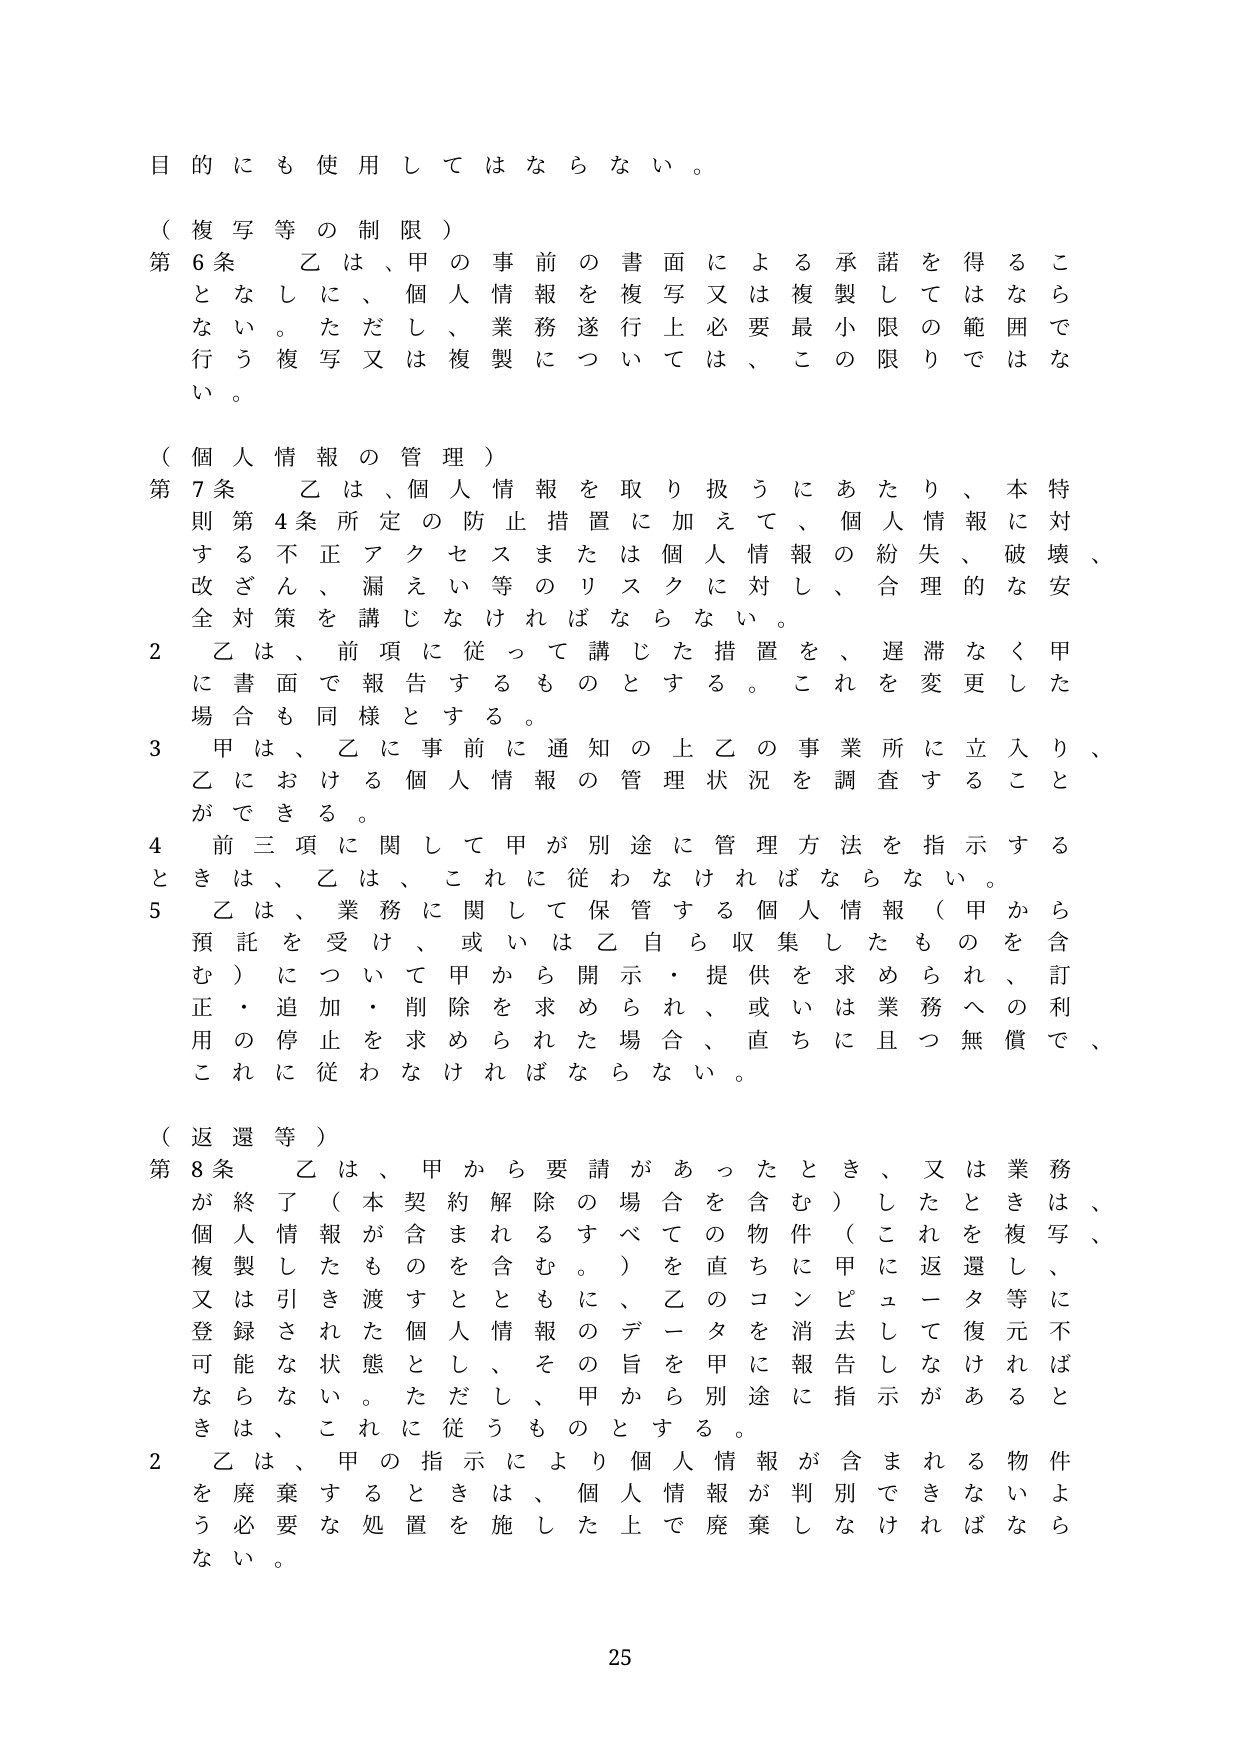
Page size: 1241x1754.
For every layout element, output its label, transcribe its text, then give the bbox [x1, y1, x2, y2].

text 第7条 乙は､個人情報を取り扱うにあたり、本特則第4条所定の防止措置に加えて、個人情報に対する不正アクセスまたは個人情報の紛失、破壊、改ざん、漏えい等のリスクに対し、合理的な安全対策を講じなければならない。 [149, 472, 1091, 634]
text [149, 148, 1091, 180]
text （個人情報の管理） [149, 439, 1091, 472]
text （返還等） [149, 1119, 1091, 1152]
text 3 甲は、乙に事前に通知の上乙の事業所に立入り、乙における個人情報の管理状況を調査することができる。 [149, 731, 1091, 828]
text 第8条 乙は、甲から要請があったとき、又は業務が終了（本契約解除の場合を含む）したときは、個人情報が含まれるすべての物件（これを複写、複製したものを含む。）を直ちに甲に返還し、又は引き渡すとともに、乙のコンピュータ等に登録された個人情報のデータを消去して復元不可能な状態とし、その旨を甲に報告しなければならない。ただし、甲から別途に指示があるときは、これに従うものとする。 [149, 1152, 1091, 1443]
text 第6条 乙は､甲の事前の書面による承諾を得ることなしに、個人情報を複写又は複製してはならない。ただし、業務遂行上必要最小限の範囲で行う複写又は複製については、この限りではない。 [149, 245, 1091, 407]
text 5 乙は、業務に関して保管する個人情報（甲から預託を受け、或いは乙自ら収集したものを含む）について甲から開示・提供を求められ、訂正・追加・削除を求められ、或いは業務への利用の停止を求められた場合、直ちに且つ無償で、これに従わなければならない。 [149, 893, 1091, 1087]
text 4 前三項に関して甲が別途に管理方法を指示するときは、乙は、これに従わなければならない。 [149, 828, 1091, 893]
text 2 乙は、甲の指示により個人情報が含まれる物件を廃棄するときは、個人情報が判別できないよう必要な処置を施した上で廃棄しなければならない。 [149, 1443, 1091, 1573]
text 2 乙は、前項に従って講じた措置を、遅滞なく甲に書面で報告するものとする。これを変更した場合も同様とする。 [149, 634, 1091, 731]
text （複写等の制限） [149, 212, 1091, 245]
